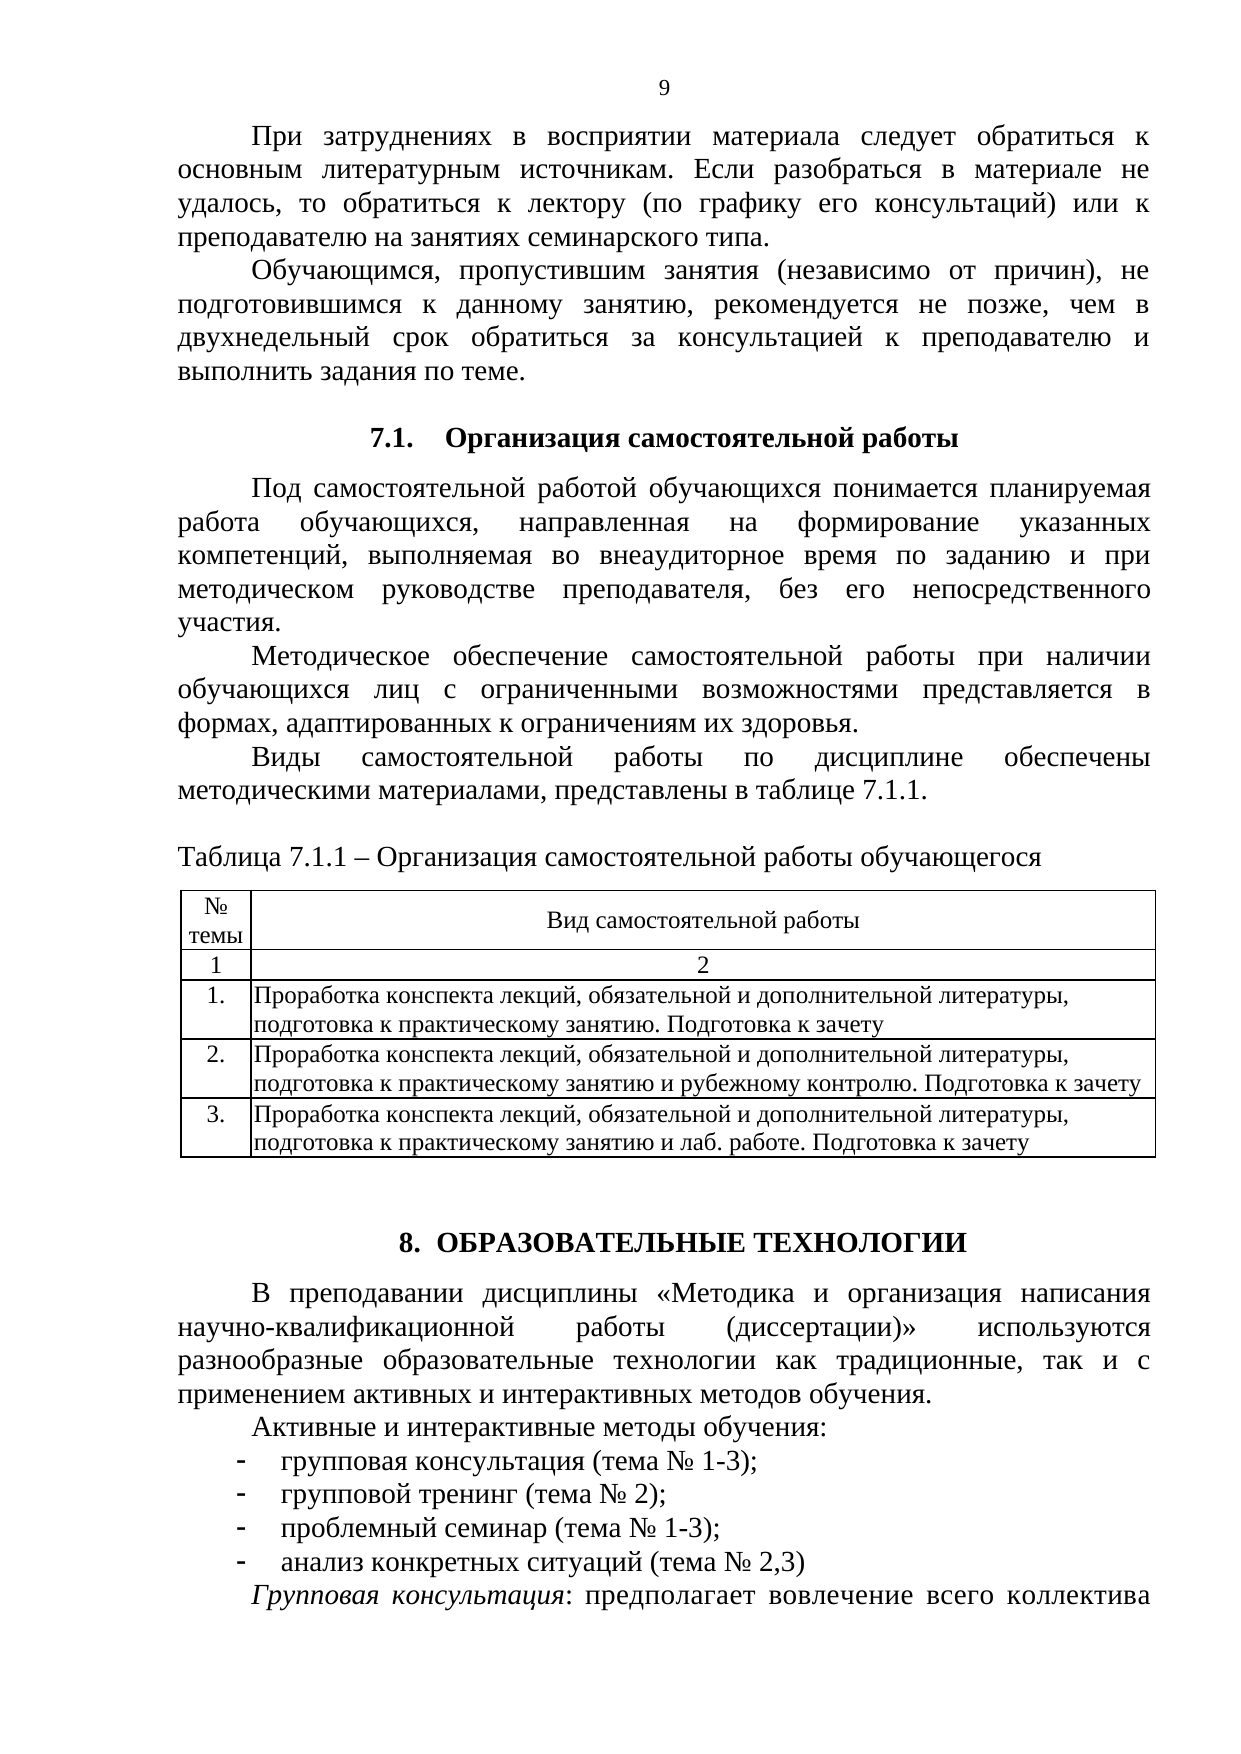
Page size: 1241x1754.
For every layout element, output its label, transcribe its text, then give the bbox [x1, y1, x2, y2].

text При затруднениях в восприятии материала следует обратиться к основным литературным источникам. Если разобраться в материале не удалось, то обратиться к лектору (по графику его консультаций) или к преподавателю на занятиях семинарского типа. [177, 118, 1150, 252]
table_header Вид самостоятельной работы [252, 891, 1155, 949]
text Таблица 7.1.1 – Организация самостоятельной работы обучающегося [177, 839, 1152, 873]
list Методическое обеспечение самостоятельной работы при наличии обучающихся лиц с ограниченными возможностями представляется в формах, адаптированных к ограничениям их здоровья. [177, 638, 1152, 739]
table_cell Проработка конспекта лекций, обязательной и дополнительной литературы, подготовка к практическому занятию и лаб. работе. Подготовка к зачету [252, 1099, 1155, 1156]
table_cell 1. [182, 981, 250, 1038]
text Виды самостоятельной работы по дисциплине обеспечены методическими материалами, представлены в таблице 7.1.1. [177, 739, 1152, 806]
table_cell 2. [182, 1040, 250, 1097]
list групповой тренинг (тема № 2); [177, 1476, 1152, 1510]
text Обучающимся, пропустившим занятия (независимо от причин), не подготовившимся к данному занятию, рекомендуется не позже, чем в двухнедельный срок обратиться за консультацией к преподавателю и выполнить задания по теме. [177, 252, 1150, 386]
table_cell Проработка конспекта лекций, обязательной и дополнительной литературы, подготовка к практическому занятию и рубежному контролю. Подготовка к зачету [252, 1040, 1155, 1097]
list Под самостоятельной работой обучающихся понимается планируемая работа обучающихся, направленная на формирование указанных компетенций, выполняемая во внеаудиторное время по заданию и при методическом руководстве преподавателя, без его непосредственного участия. [177, 470, 1152, 638]
table_cell 1 [182, 950, 250, 979]
list групповая консультация (тема № 1-3); [177, 1443, 1152, 1476]
text В преподавании дисциплины «Методика и организация написания научно-квалификационной работы (диссертации)» используются разнообразные образовательные технологии как традиционные, так и с применением активных и интерактивных методов обучения. [177, 1275, 1152, 1409]
table_cell 2 [252, 950, 1155, 979]
text Активные и интерактивные методы обучения: [177, 1409, 1152, 1443]
table_cell 3. [182, 1099, 250, 1156]
table_header № темы [182, 891, 250, 949]
list анализ конкретных ситуаций (тема № 2,3) [177, 1544, 1152, 1577]
subtitle Организация самостоятельной работы [177, 420, 1152, 453]
table_cell Проработка конспекта лекций, обязательной и дополнительной литературы, подготовка к практическому занятию. Подготовка к зачету [252, 981, 1155, 1038]
subtitle ОБРАЗОВАТЕЛЬНЫЕ ТЕХНОЛОГИИ [214, 1225, 1152, 1258]
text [177, 1577, 1152, 1611]
list проблемный семинар (тема № 1-3); [177, 1510, 1152, 1544]
